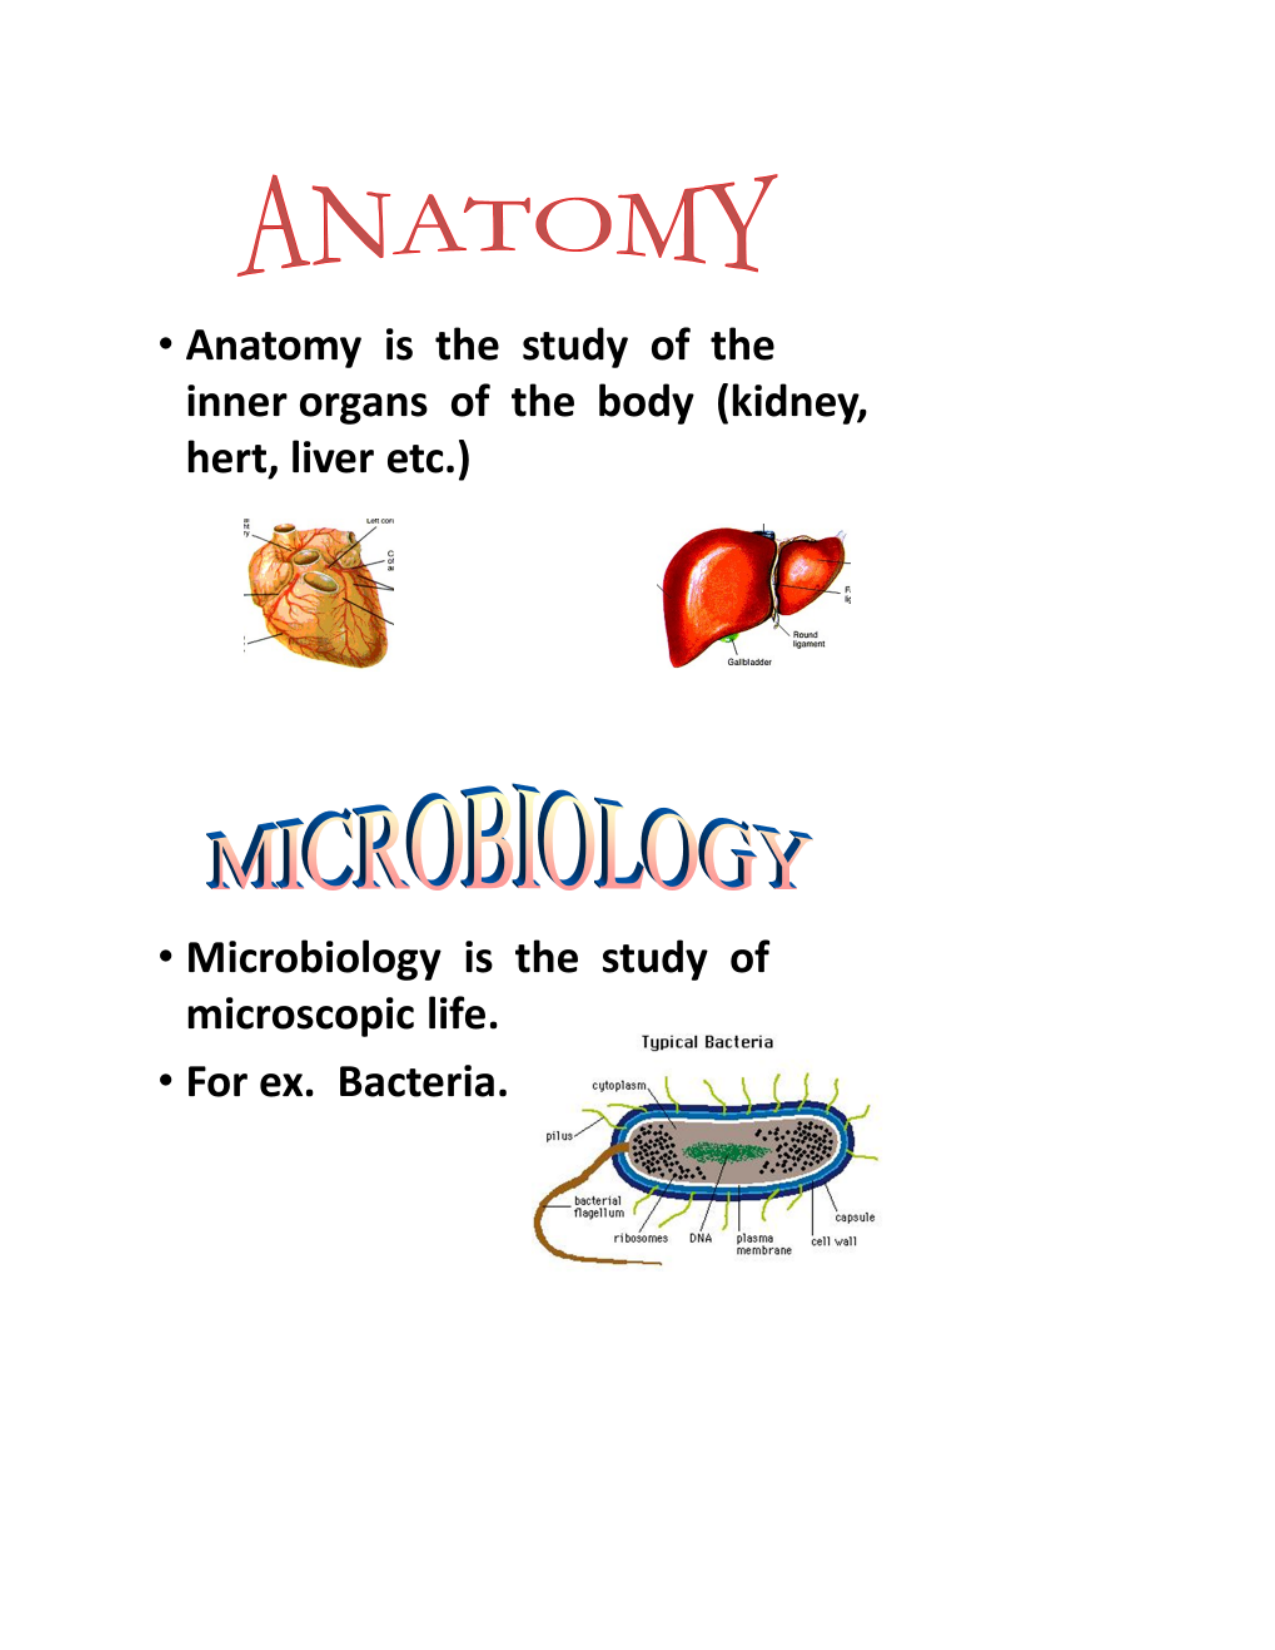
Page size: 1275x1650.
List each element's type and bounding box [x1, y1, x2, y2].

picture [150, 750, 901, 1313]
picture [150, 150, 901, 713]
